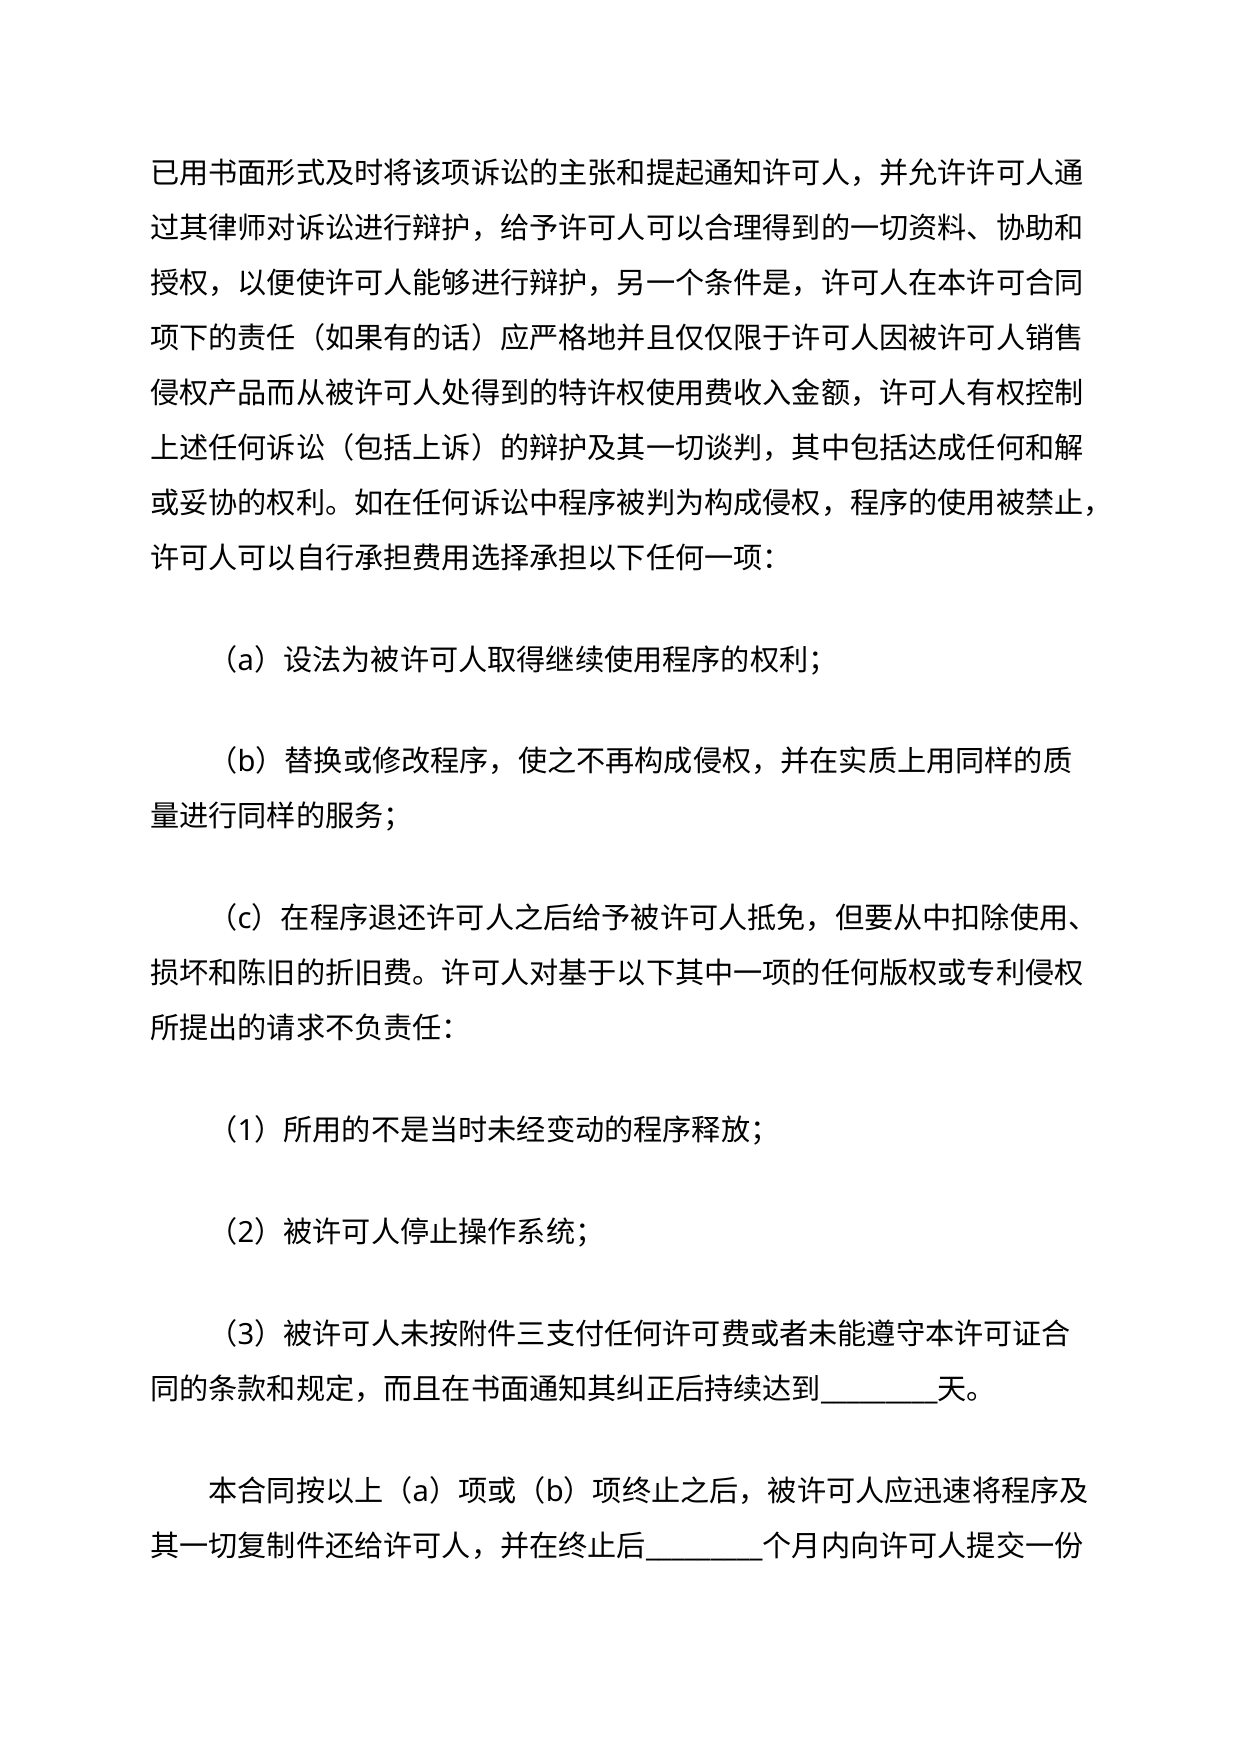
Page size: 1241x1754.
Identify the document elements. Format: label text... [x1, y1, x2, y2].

text （3）被许可人未按附件三支付任何许可费或者未能遵守本许可证合同的条款和规定，而且在书面通知其纠正后持续达到_________天。 [150, 1310, 1090, 1408]
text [150, 1467, 1090, 1565]
text （c）在程序退还许可人之后给予被许可人抵免，但要从中扣除使用、损坏和陈旧的折旧费。许可人对基于以下其中一项的任何版权或专利侵权所提出的请求不负责任： [150, 895, 1090, 1047]
text （1）所用的不是当时未经变动的程序释放； [150, 1106, 1090, 1149]
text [150, 150, 1090, 577]
text （a）设法为被许可人取得继续使用程序的权利； [150, 636, 1090, 678]
text （b）替换或修改程序，使之不再构成侵权，并在实质上用同样的质量进行同样的服务； [150, 738, 1090, 835]
text （2）被许可人停止操作系统； [150, 1208, 1090, 1251]
